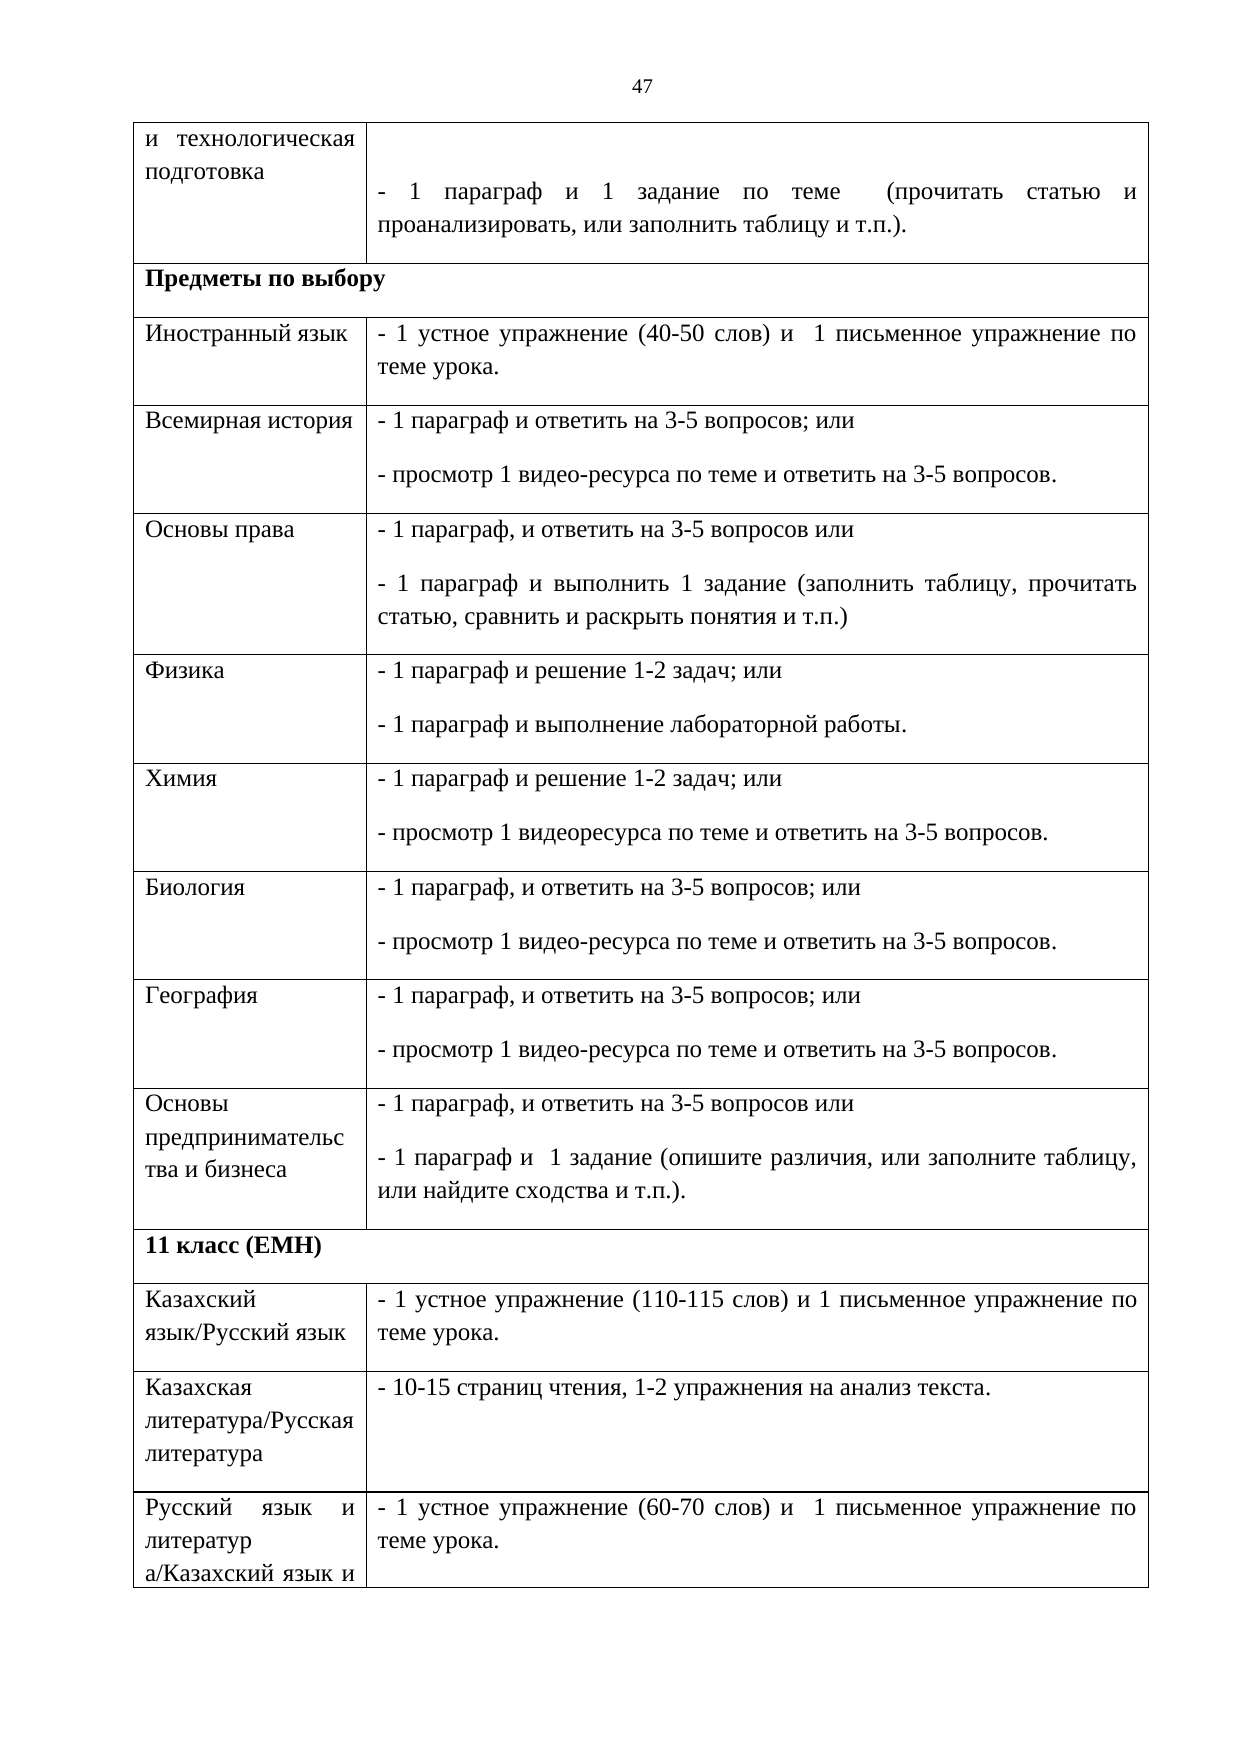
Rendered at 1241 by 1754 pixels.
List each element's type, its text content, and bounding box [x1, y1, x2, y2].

table_cell Основы предпринимательства и бизнеса [134, 1089, 366, 1229]
table_cell Физика [134, 655, 366, 762]
table_cell Предметы по выбору [134, 264, 1148, 317]
table_cell География [134, 980, 366, 1087]
table_cell Иностранный язык [134, 318, 366, 404]
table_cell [134, 123, 366, 262]
table_cell - 1 устное упражнение (40-50 слов) и 1 письменное упражнение по теме урока. [367, 318, 1148, 404]
table_cell Химия [134, 764, 366, 871]
table_cell - 1 параграф и ответить на 3-5 вопросов; или - просмотр 1 видео-ресурса по теме и ответить на 3-5 вопросов. [367, 406, 1148, 513]
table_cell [134, 1493, 366, 1587]
table_cell 11 класс (ЕМН) [134, 1230, 1148, 1283]
table_cell - 1 устное упражнение (110-115 слов) и 1 письменное упражнение по теме урока. [367, 1284, 1148, 1371]
table_cell - 1 параграф, и ответить на 3-5 вопросов; или - просмотр 1 видео-ресурса по теме и ответить на 3-5 вопросов. [367, 872, 1148, 979]
table_cell Казахский язык/Русский язык [134, 1284, 366, 1371]
table_cell Казахская литература/Русская литература [134, 1372, 366, 1491]
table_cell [367, 1493, 1148, 1587]
table_cell - 1 параграф, и ответить на 3-5 вопросов; или - просмотр 1 видео-ресурса по теме и ответить на 3-5 вопросов. [367, 980, 1148, 1087]
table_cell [367, 123, 1148, 262]
table_cell Биология [134, 872, 366, 979]
table_cell - 1 параграф, и ответить на 3-5 вопросов или - 1 параграф и выполнить 1 задание (заполнить таблицу, прочитать статью, сравнить и раскрыть понятия и т.п.) [367, 514, 1148, 654]
table_cell - 1 параграф и решение 1-2 задач; или - 1 параграф и выполнение лабораторной работы. [367, 655, 1148, 762]
table_cell - 1 параграф, и ответить на 3-5 вопросов или - 1 параграф и 1 задание (опишите различия, или заполните таблицу, или найдите сходства и т.п.). [367, 1089, 1148, 1229]
table_cell Основы права [134, 514, 366, 654]
table_cell Всемирная история [134, 406, 366, 513]
table_cell - 10-15 страниц чтения, 1-2 упражнения на анализ текста. [367, 1372, 1148, 1491]
table_cell - 1 параграф и решение 1-2 задач; или - просмотр 1 видеоресурса по теме и ответить на 3-5 вопросов. [367, 764, 1148, 871]
